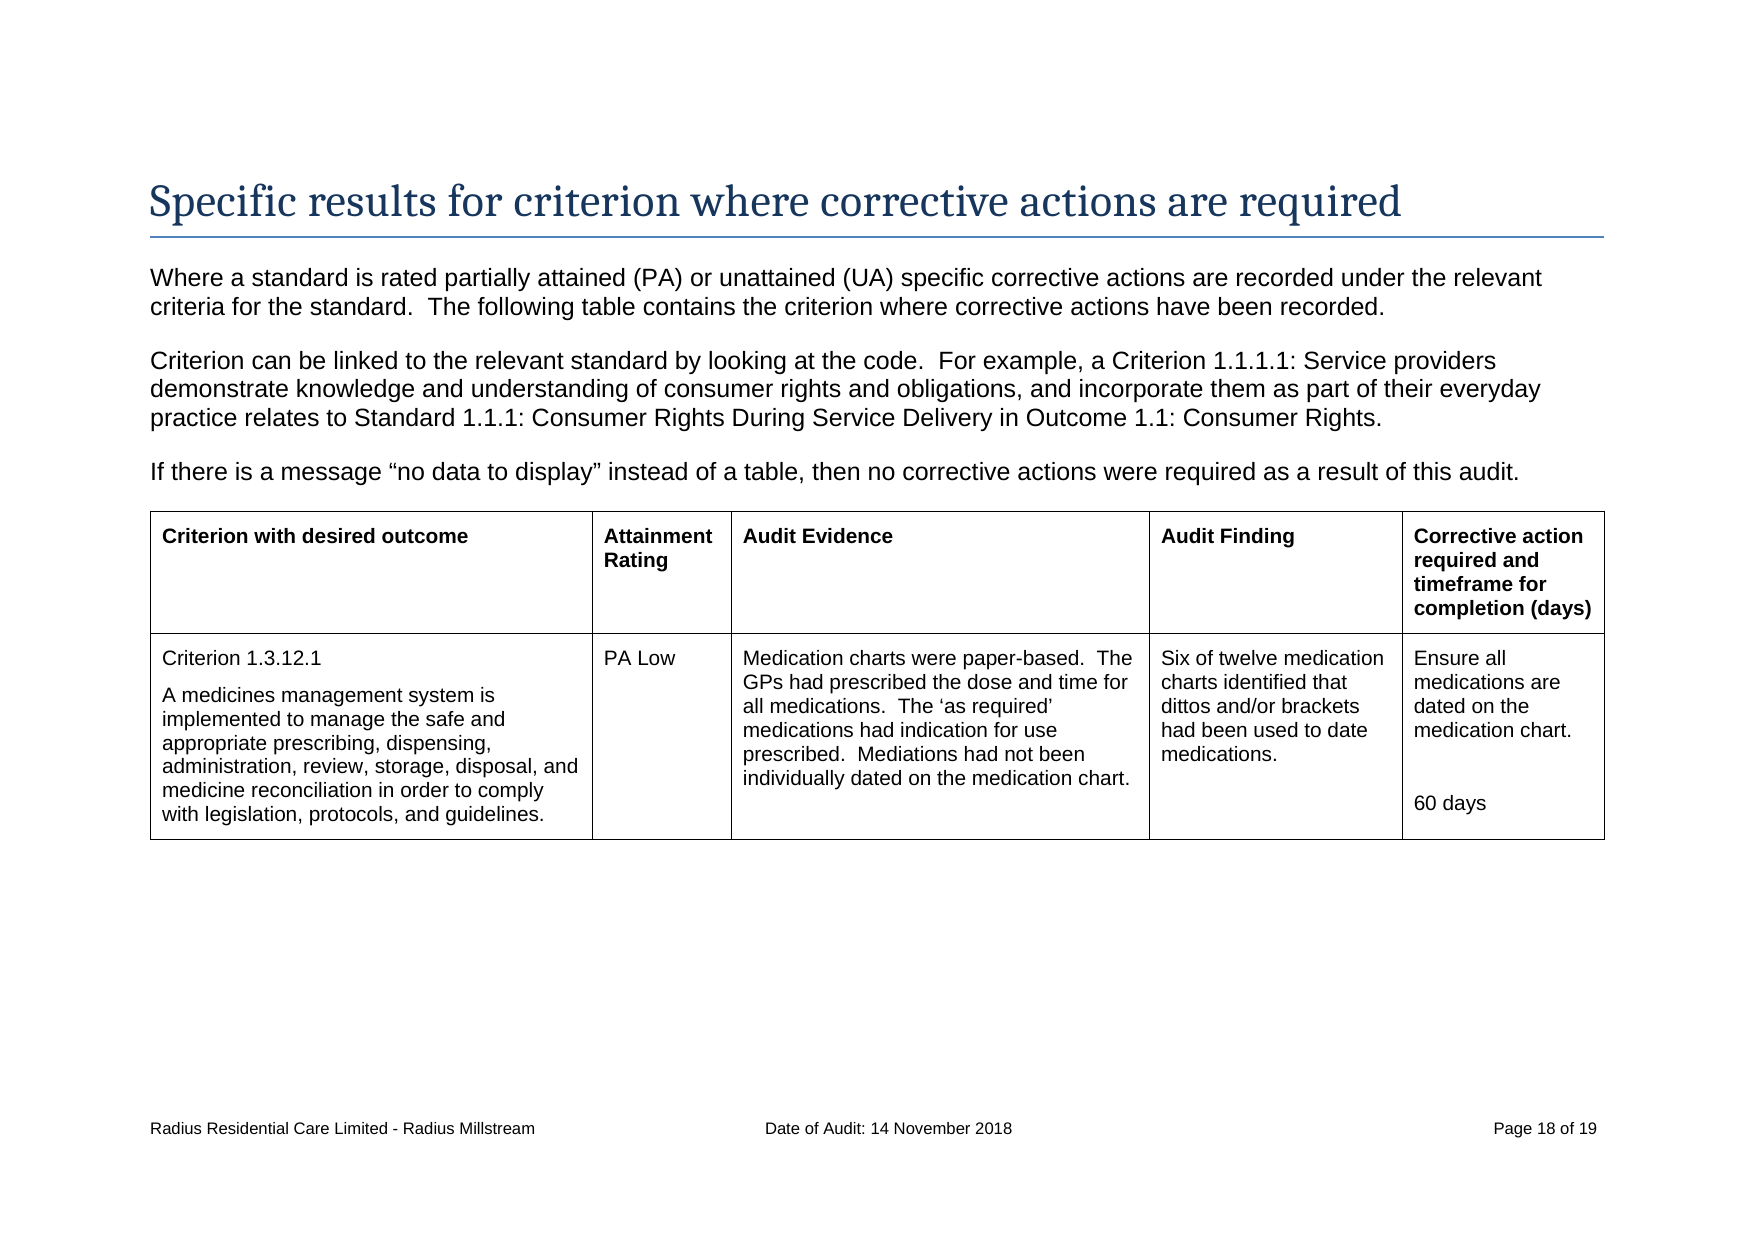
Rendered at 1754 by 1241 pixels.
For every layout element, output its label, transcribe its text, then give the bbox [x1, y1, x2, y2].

table_header Attainment Rating [593, 512, 731, 632]
text Criterion can be linked to the relevant standard by looking at the code. For example, a Criterion 1.1.1.1: Service providers demonstrate knowledge and understanding of consumer rights and obligations, and incorporate them as part of their everyday practice relates to Standard 1.1.1: Consumer Rights During Service Delivery in Outcome 1.1: Consumer Rights. [150, 346, 1604, 432]
table_cell PA Low [593, 634, 731, 839]
table_header Audit Evidence [732, 512, 1149, 632]
table_header Corrective action required and timeframe for completion (days) [1403, 512, 1604, 632]
text Where a standard is rated partially attained (PA) or unattained (UA) specific corrective actions are recorded under the relevant criteria for the standard. The following table contains the criterion where corrective actions have been recorded. [150, 263, 1604, 321]
table_cell Medication charts were paper-based. The GPs had prescribed the dose and time for all medications. The ‘as required’ medications had indication for use prescribed. Mediations had not been individually dated on the medication chart. [732, 634, 1149, 839]
table_header Audit Finding [1150, 512, 1402, 632]
text If there is a message “no data to display” instead of a table, then no corrective actions were required as a result of this audit. [150, 457, 1604, 486]
table_cell Criterion 1.3.12.1 A medicines management system is implemented to manage the safe and appropriate prescribing, dispensing, administration, review, storage, disposal, and medicine reconciliation in order to comply with legislation, protocols, and guidelines. [151, 634, 592, 839]
table_cell Six of twelve medication charts identified that dittos and/or brackets had been used to date medications. [1150, 634, 1402, 839]
table_cell Ensure all medications are dated on the medication chart. 60 days [1403, 634, 1604, 839]
subtitle Specific results for criterion where corrective actions are required [150, 175, 1604, 236]
table_header Criterion with desired outcome [151, 512, 592, 632]
